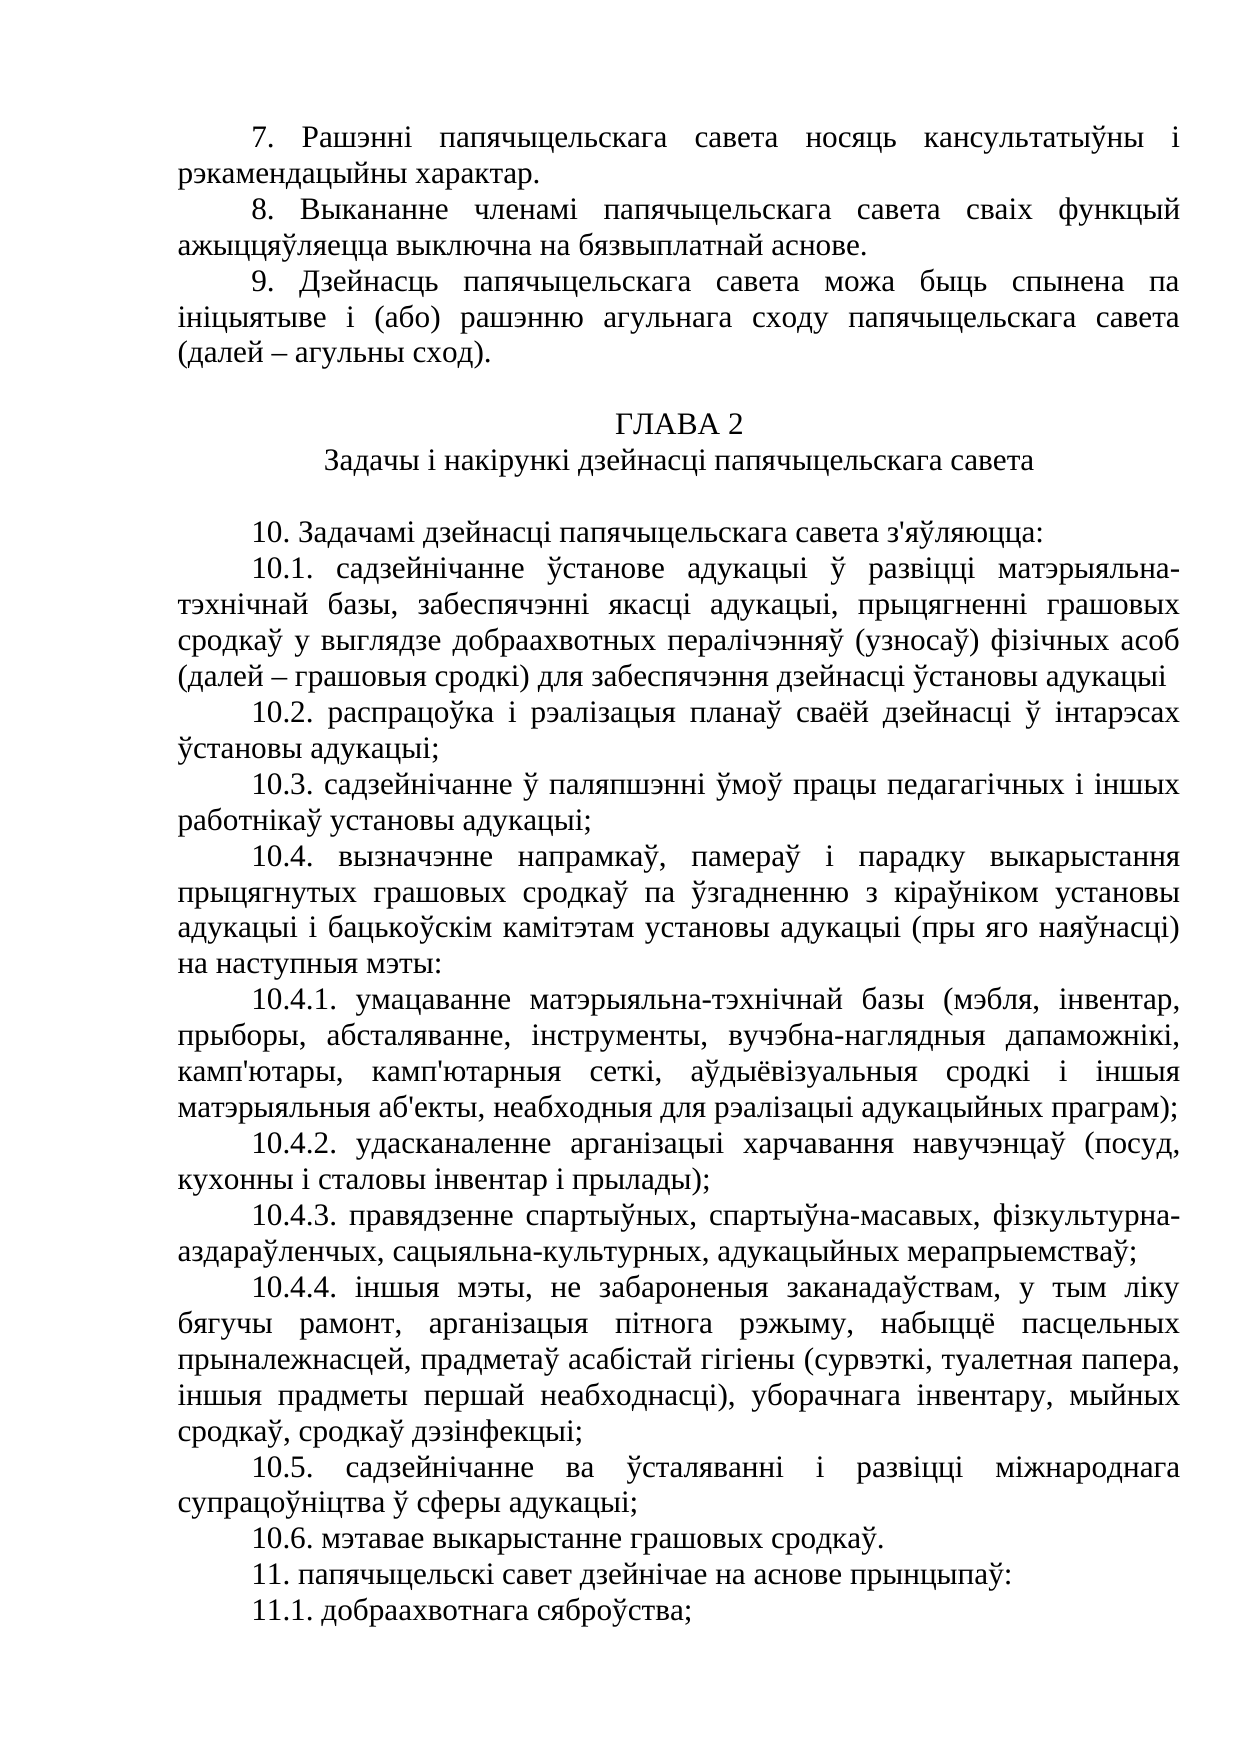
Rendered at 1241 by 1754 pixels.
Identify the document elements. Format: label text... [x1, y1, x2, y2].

text 10.4.3. правядзенне спартыўных, спартыўна-масавых, фізкультурна-аздараўленчых, сацыяльна-культурных, адукацыйных мерапрыемстваў; [177, 1196, 1181, 1268]
text Задачы і накірункі дзейнасці папячыцельскага савета [177, 442, 1181, 477]
text 11. папячыцельскі савет дзейнічае на аснове прынцыпаў: [177, 1556, 1181, 1592]
text 10. Задачамі дзейнасці папячыцельскага савета з'яўляюцца: [177, 513, 1181, 549]
text 10.4.4. іншыя мэты, не забароненыя заканадаўствам, у тым ліку бягучы рамонт, арганізацыя пітнога рэжыму, набыццё пасцельных прыналежнасцей, прадметаў асабістай гігіены (сурвэткі, туалетная папера, іншыя прадметы першай неабходнасці), уборачнага інвентару, мыйных сродкаў, сродкаў дэзінфекцыі; [177, 1268, 1181, 1448]
text 8. Выкананне членамі папячыцельскага савета сваіх функцый ажыццяўляецца выключна на бязвыплатнай аснове. [177, 190, 1181, 262]
text 10.4. вызначэнне напрамкаў, памераў і парадку выкарыстання прыцягнутых грашовых сродкаў па ўзгадненню з кіраўніком установы адукацыі і бацькоўскім камітэтам установы адукацыі (пры яго наяўнасці) на наступныя мэты: [177, 837, 1181, 981]
text 10.1. садзейнічанне ўстанове адукацыі ў развіцці матэрыяльна-тэхнічнай базы, забеспячэнні якасці адукацыі, прыцягненні грашовых сродкаў у выглядзе добраахвотных пералічэнняў (узносаў) фізічных асоб (далей – грашовыя сродкі) для забеспячэння дзейнасці ўстановы адукацыі [177, 549, 1181, 693]
text 10.4.1. умацаванне матэрыяльна-тэхнічнай базы (мэбля, інвентар, прыборы, абсталяванне, інструменты, вучэбна-наглядныя дапаможнікі, камп'ютары, камп'ютарныя сеткі, аўдыёвізуальныя сродкі і іншыя матэрыяльныя аб'екты, неабходныя для рэалізацыі адукацыйных праграм); [177, 981, 1181, 1124]
text 10.5. садзейнічанне ва ўсталяванні і развіцці міжнароднага супрацоўніцтва ў сферы адукацыі; [177, 1448, 1181, 1520]
text 7. Рашэннi папячыцельскага савета носяць кансультатыўны і рэкамендацыйны характар. [177, 118, 1181, 190]
text 9. Дзейнасць папячыцельскага савета можа быць спынена па ініцыятыве і (або) рашэнню агульнага сходу папячыцельскага савета (далей – агульны сход). [177, 262, 1181, 370]
text 10.6. мэтавае выкарыстанне грашовых сродкаў. [177, 1520, 1181, 1556]
text 10.3. садзейнічанне ў паляпшэнні ўмоў працы педагагічных і іншых работнікаў установы адукацыі; [177, 765, 1181, 837]
text 10.2. распрацоўка і рэалізацыя планаў сваёй дзейнасці ў інтарэсах ўстановы адукацыі; [177, 693, 1181, 765]
text 11.1. добраахвотнага сяброўства; [177, 1592, 1181, 1627]
text 10.4.2. удасканаленне арганізацыі харчавання навучэнцаў (посуд, кухонны і сталовы інвентар і прылады); [177, 1124, 1181, 1196]
text ГЛАВА 2 [177, 406, 1181, 442]
